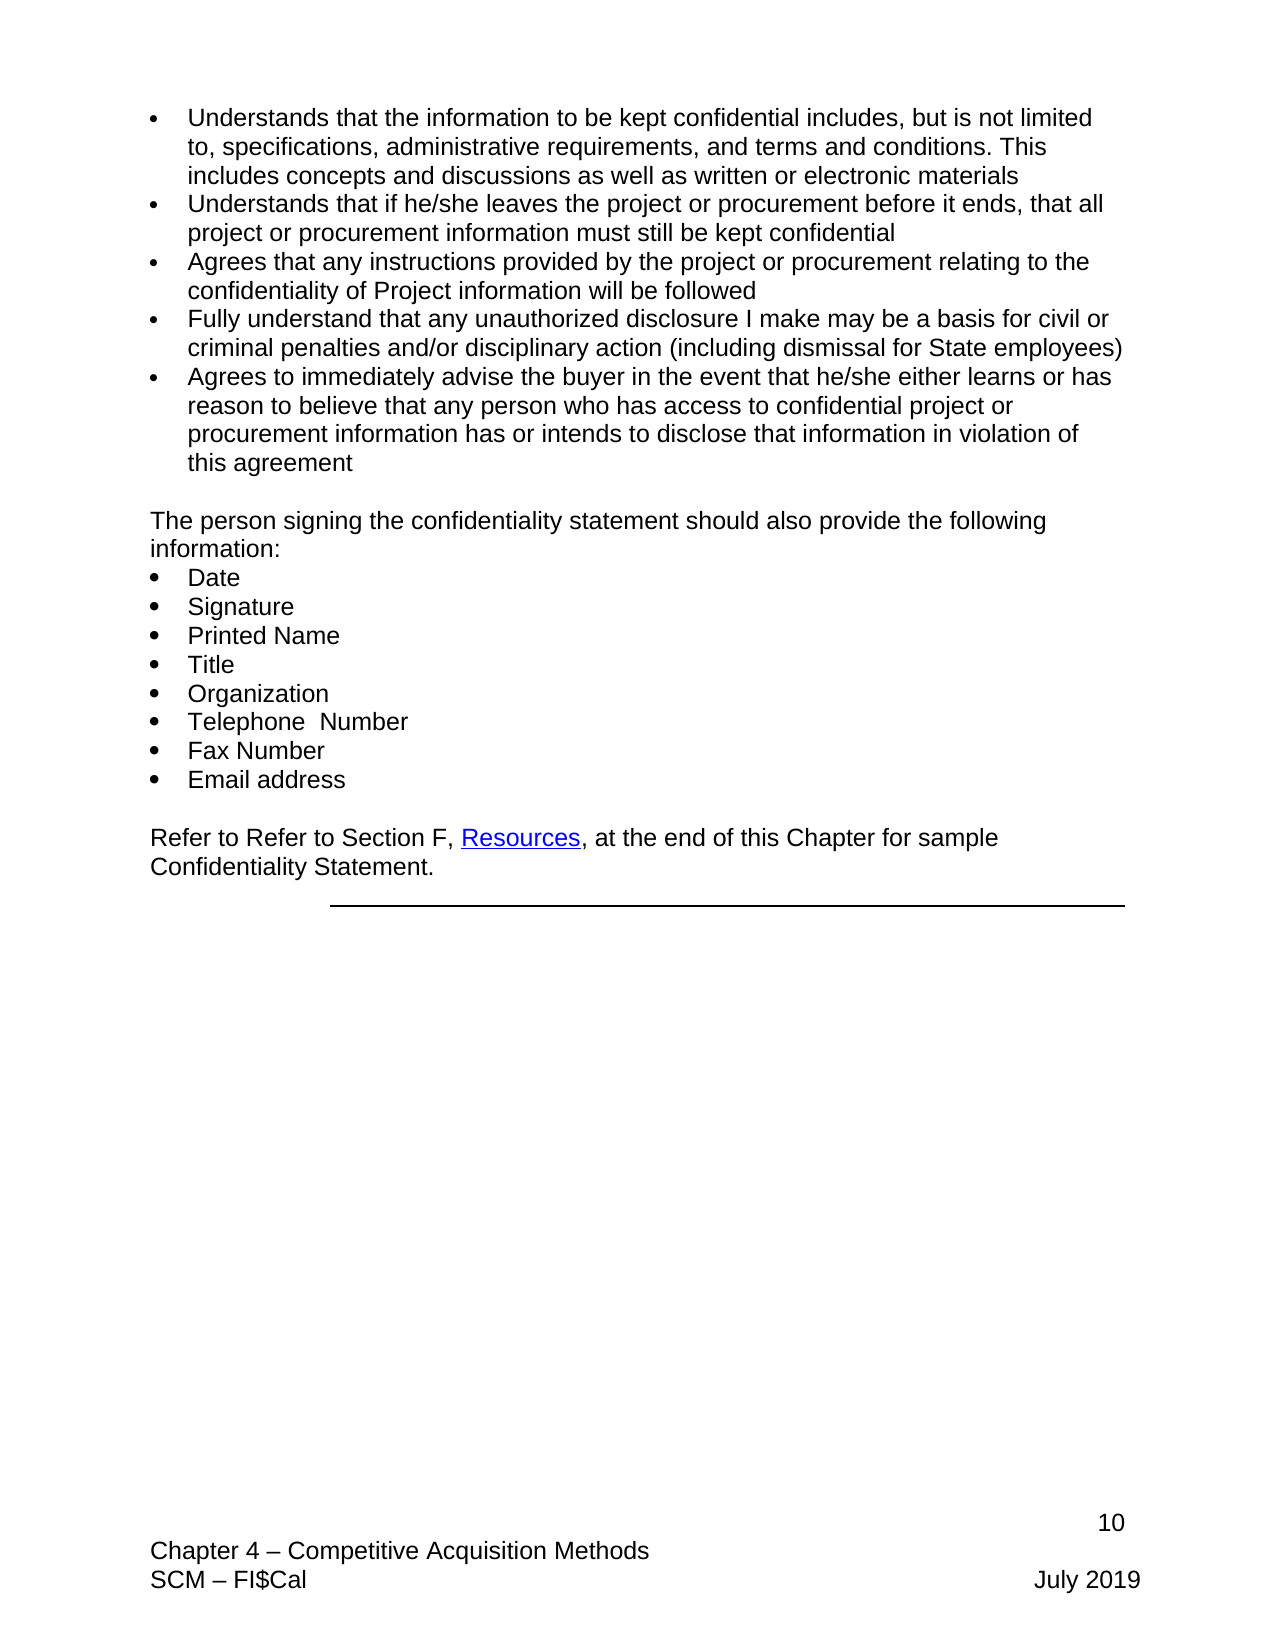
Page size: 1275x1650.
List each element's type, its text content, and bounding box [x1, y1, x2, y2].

text Refer to Refer to Section F, Resources, at the end of this Chapter for sample Confidentiality Statement. [150, 823, 1125, 880]
list Agrees that any instructions provided by the project or procurement relating to the confidentiality of Project information will be followed [150, 247, 1125, 304]
list Printed Name [150, 621, 1125, 650]
list Telephone Number [150, 707, 1125, 736]
list Understands that the information to be kept confidential includes, but is not limited to, specifications, administrative requirements, and terms and conditions. This includes concepts and discussions as well as written or electronic materials [150, 103, 1125, 189]
list Signature [150, 592, 1125, 621]
text The person signing the confidentiality statement should also provide the following information: [150, 506, 1125, 563]
list Agrees to immediately advise the buyer in the event that he/she either learns or has reason to believe that any person who has access to confidential project or procurement information has or intends to disclose that information in violation of this agreement [150, 362, 1125, 477]
list Organization [150, 678, 1125, 707]
list Understands that if he/she leaves the project or procurement before it ends, that all project or procurement information must still be kept confidential [150, 189, 1125, 247]
list Email address [150, 765, 1125, 794]
list Fax Number [150, 736, 1125, 765]
list Title [150, 650, 1125, 678]
list Fully understand that any unauthorized disclosure I make may be a basis for civil or criminal penalties and/or disciplinary action (including dismissal for State employees) [150, 304, 1125, 362]
list Date [150, 563, 1125, 592]
